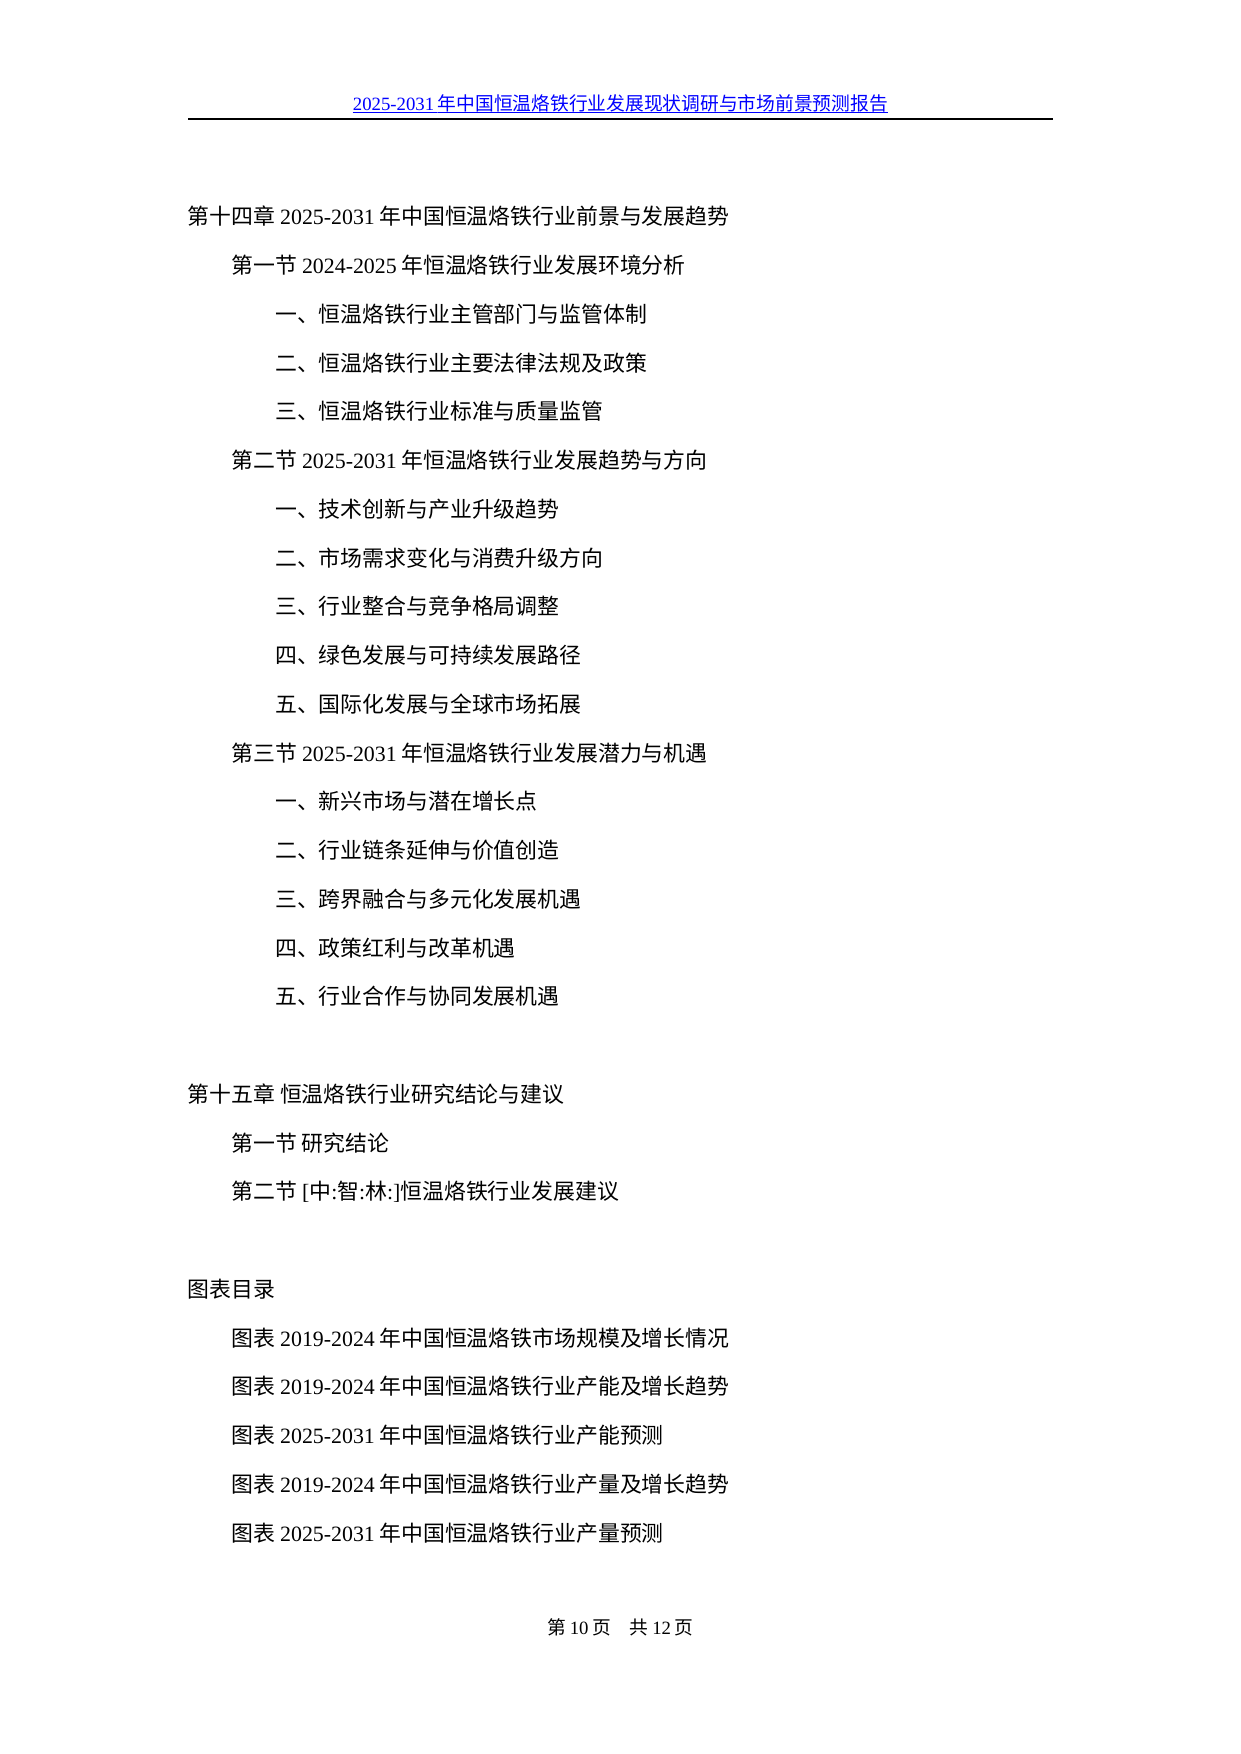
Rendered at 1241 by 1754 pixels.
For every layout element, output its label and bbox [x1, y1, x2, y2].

text [187, 150, 1053, 1548]
